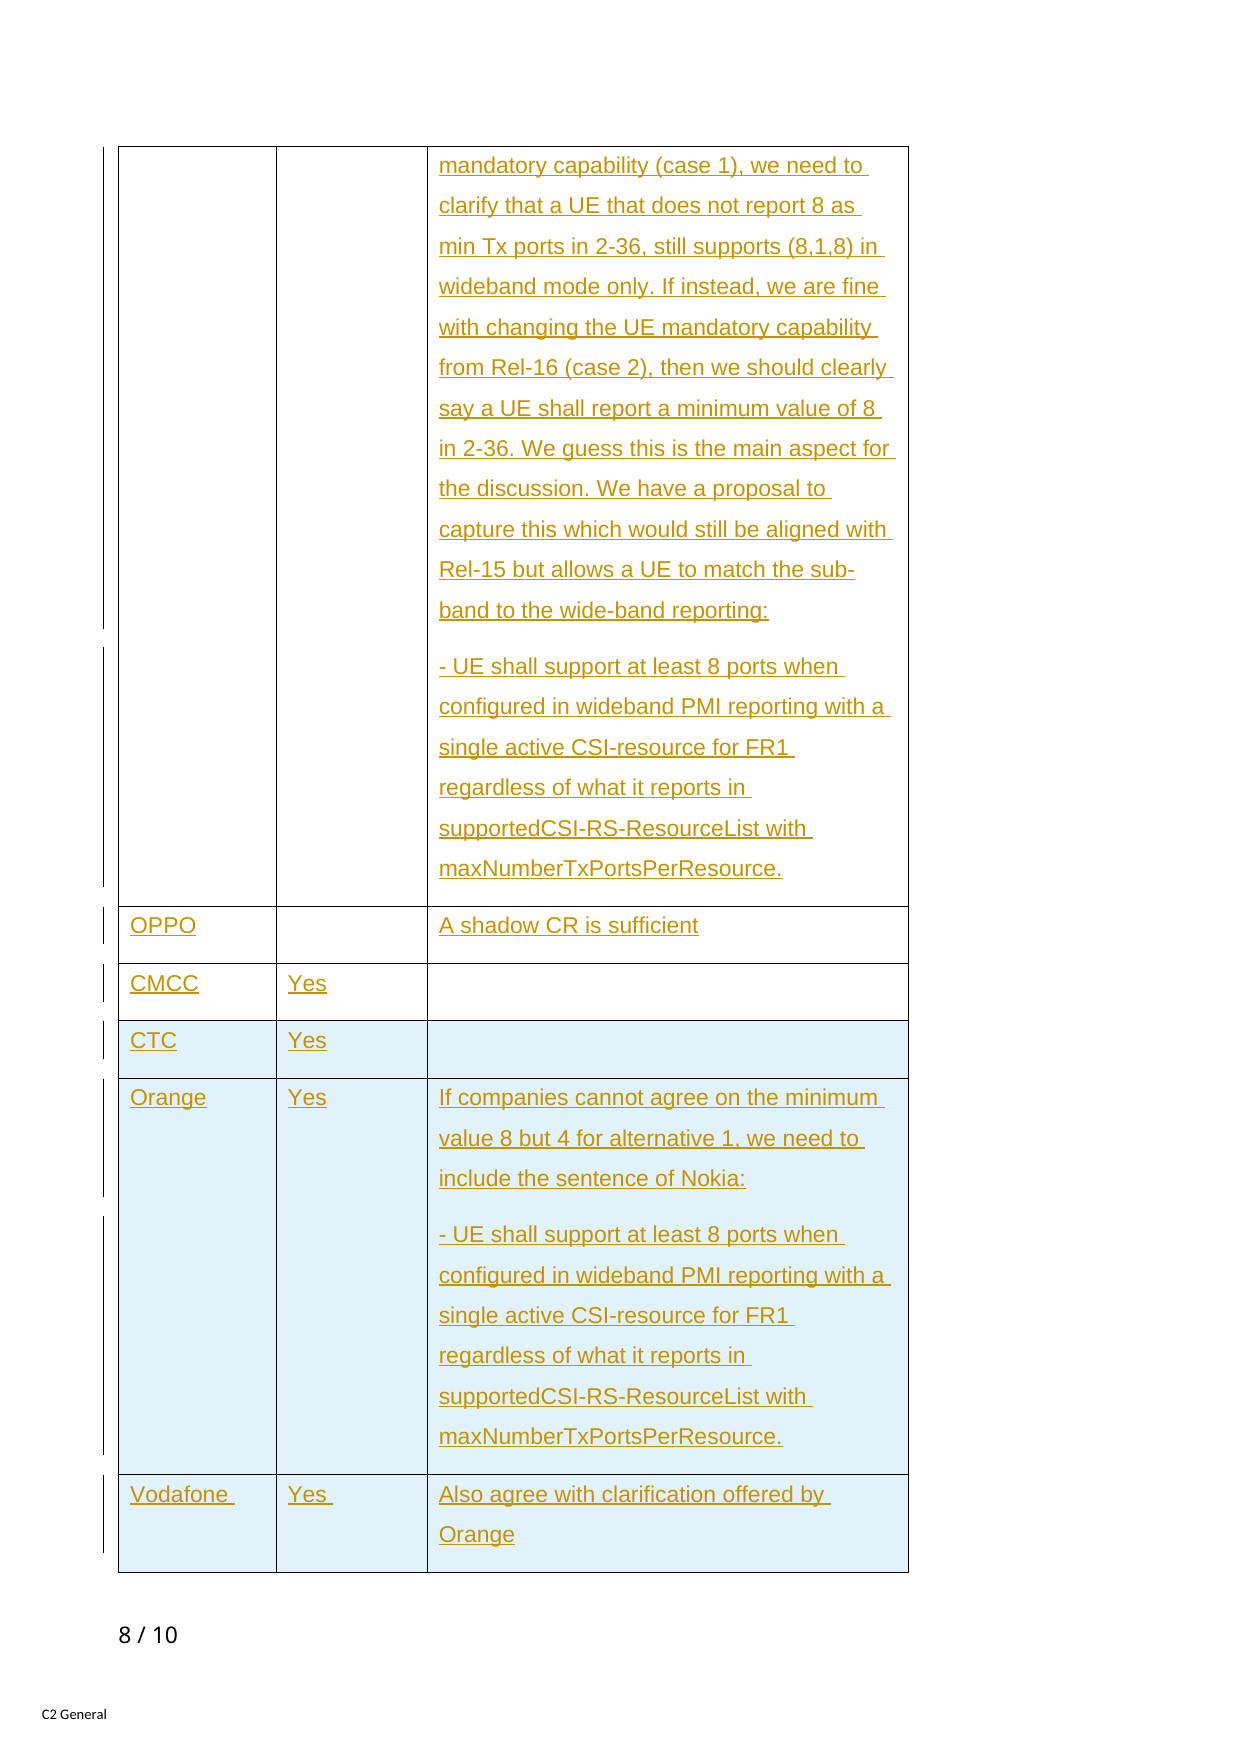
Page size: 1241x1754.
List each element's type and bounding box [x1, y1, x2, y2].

table_cell [277, 147, 427, 906]
table_cell [277, 907, 427, 963]
table_cell [119, 964, 276, 1020]
table_cell [119, 907, 276, 963]
table_cell [428, 147, 908, 906]
table_cell [277, 964, 427, 1020]
table_cell [428, 907, 908, 963]
table_cell [119, 147, 276, 906]
table_cell [428, 964, 908, 1020]
